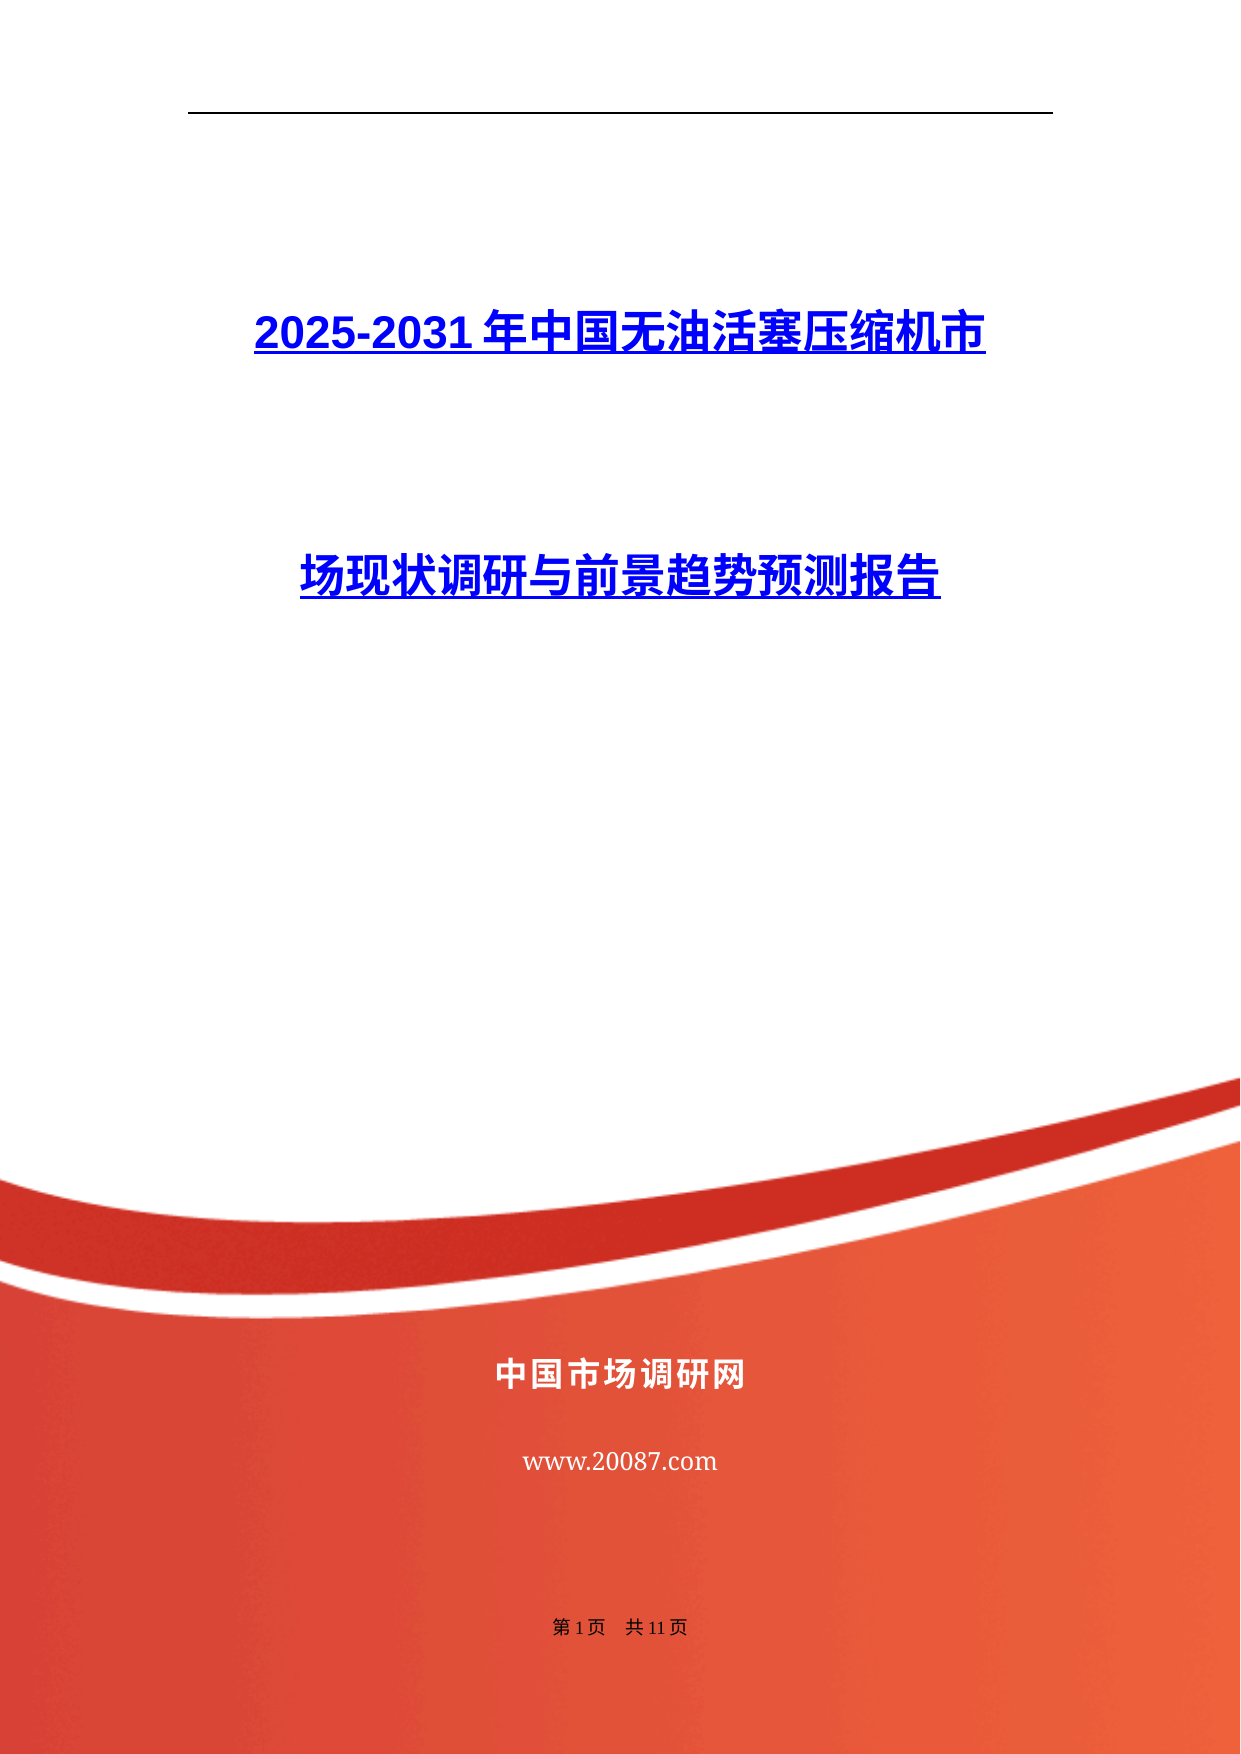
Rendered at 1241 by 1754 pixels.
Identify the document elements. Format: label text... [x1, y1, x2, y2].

text www.20087.com [187, 1428, 1053, 1493]
picture [0, 1006, 1241, 1754]
subtitle 中国市场调研网 [187, 1339, 1053, 1404]
table_header 2025-2031年中国无油活塞压缩机市场现状调研与前景趋势预测报告 [188, 207, 1053, 773]
